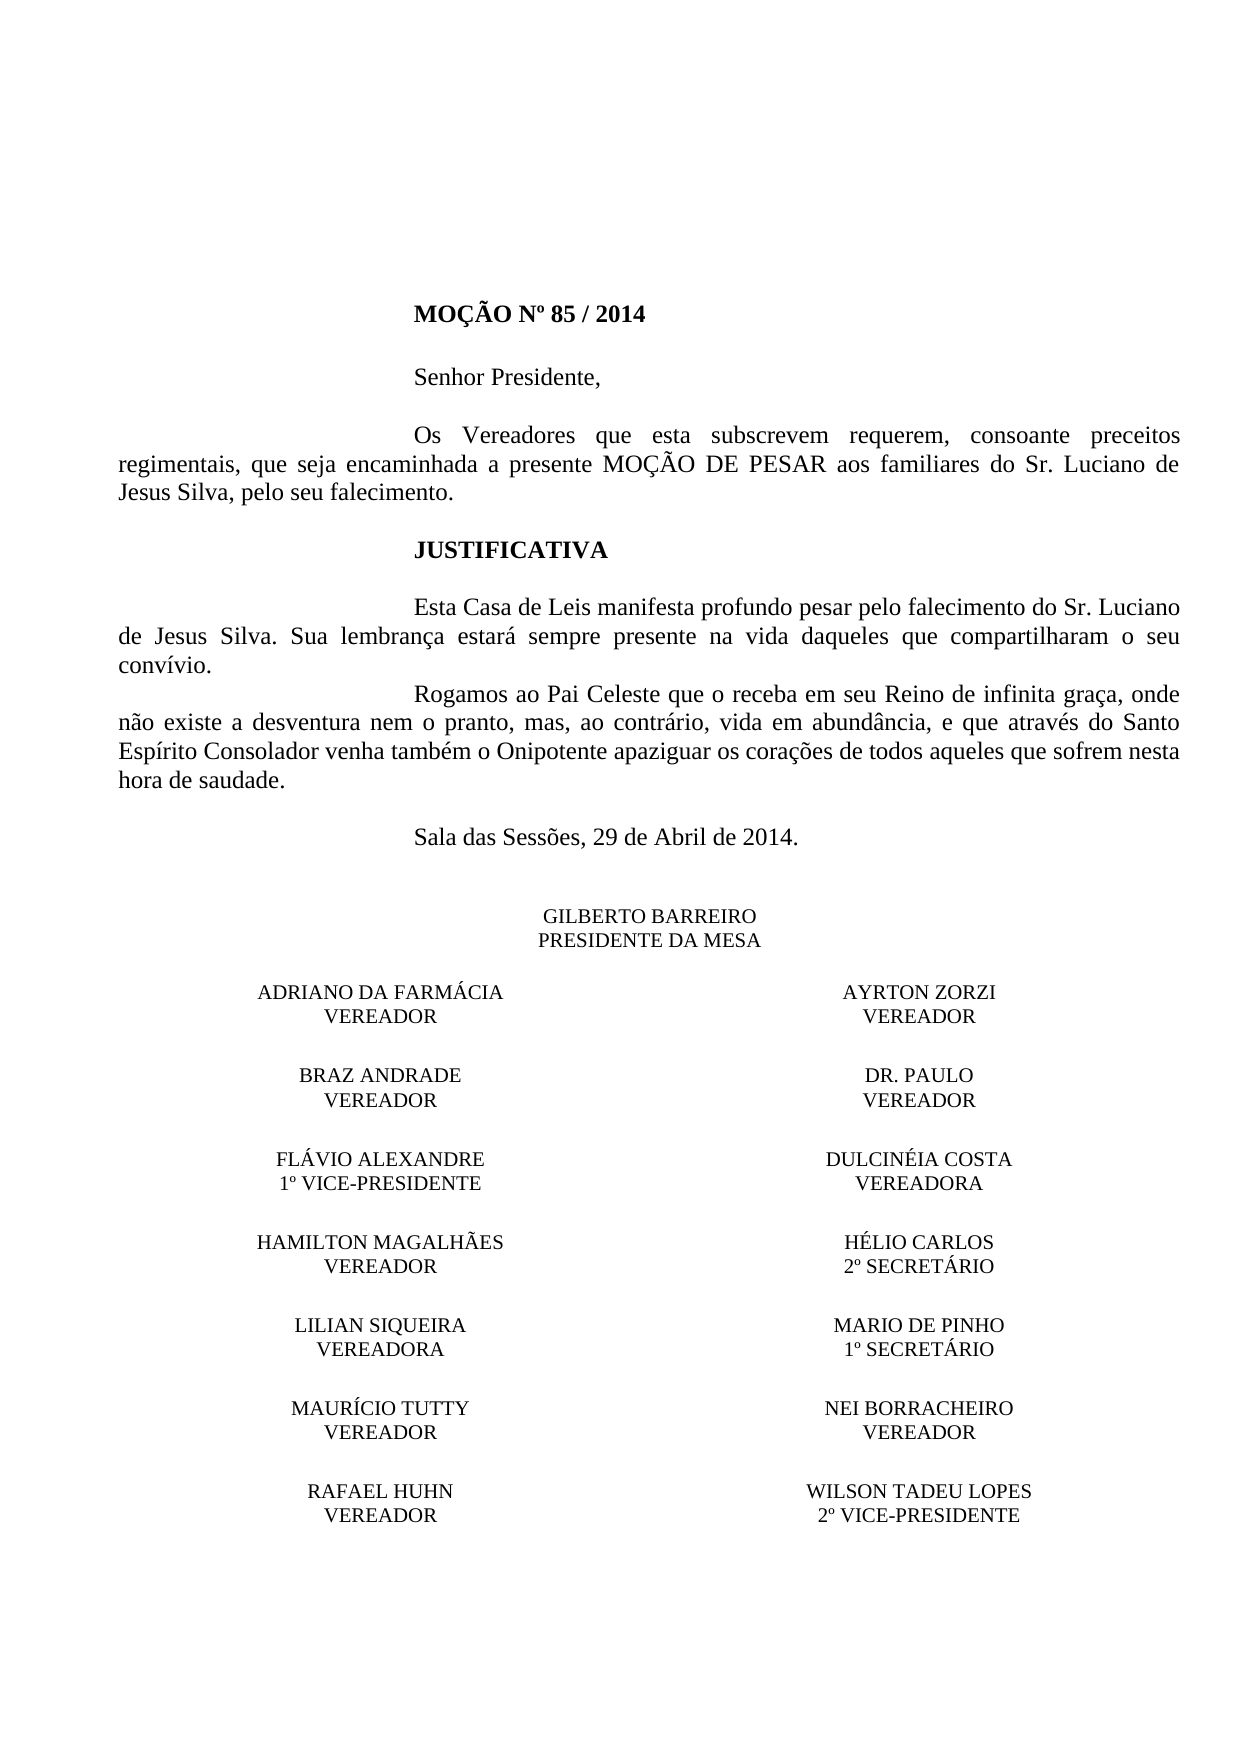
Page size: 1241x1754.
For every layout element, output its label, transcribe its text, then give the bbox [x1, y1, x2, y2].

table_cell 1º VICE-PRESIDENTE [111, 1171, 649, 1230]
table_cell VEREADOR [650, 1004, 1188, 1063]
table_cell VEREADORA [650, 1171, 1188, 1230]
text Senhor Presidente, [413, 362, 1181, 390]
table_cell FLÁVIO ALEXANDRE [111, 1147, 649, 1171]
text Esta Casa de Leis manifesta profundo pesar pelo falecimento do Sr. Luciano de Jesus Silva. Sua lembrança estará sempre presente na vida daqueles que compartilharam o seu convívio. [118, 592, 1181, 679]
table_cell VEREADOR [111, 1420, 649, 1479]
table_header AYRTON ZORZI [650, 980, 1188, 1004]
table_cell RAFAEL HUHN [111, 1479, 649, 1503]
table_cell 2º SECRETÁRIO [650, 1254, 1188, 1313]
table_cell HAMILTON MAGALHÃES [111, 1230, 649, 1254]
table_cell BRAZ ANDRADE [111, 1064, 649, 1087]
table_cell WILSON TADEU LOPES [650, 1479, 1188, 1503]
table_cell VEREADOR [650, 1420, 1188, 1479]
table_cell NEI BORRACHEIRO [650, 1396, 1188, 1420]
text Os Vereadores que esta subscrevem requerem, consoante preceitos regimentais, que seja encaminhada a presente MOÇÃO DE PESAR aos familiares do Sr. Luciano de Jesus Silva, pelo seu falecimento. [118, 420, 1181, 506]
table_cell DULCINÉIA COSTA [650, 1147, 1188, 1171]
table_cell VEREADOR [111, 1088, 649, 1147]
table_cell VEREADOR [111, 1503, 649, 1527]
text Sala das Sessões, 29 de Abril de 2014. [413, 822, 1181, 851]
table_cell MARIO DE PINHO [650, 1313, 1188, 1337]
table_cell DR. PAULO [650, 1064, 1188, 1087]
table_cell 2º VICE-PRESIDENTE [650, 1503, 1188, 1527]
table_cell VEREADORA [111, 1337, 649, 1396]
table_cell MAURÍCIO TUTTY [111, 1396, 649, 1420]
text JUSTIFICATIVA [118, 535, 1181, 564]
text Rogamos ao Pai Celeste que o receba em seu Reino de infinita graça, onde não existe a desventura nem o pranto, mas, ao contrário, vida em abundância, e que através do Santo Espírito Consolador venha também o Onipotente apaziguar os corações de todos aqueles que sofrem nesta hora de saudade. [118, 679, 1181, 794]
table_cell LILIAN SIQUEIRA [111, 1313, 649, 1337]
table_cell VEREADOR [111, 1004, 649, 1063]
table_header GILBERTO BARREIRO [111, 880, 1188, 928]
table_cell VEREADOR [650, 1088, 1188, 1147]
table_cell PRESIDENTE DA MESA [111, 928, 1188, 952]
table_cell 1º SECRETÁRIO [650, 1337, 1188, 1396]
text MOÇÃO Nº 85 / 2014 [413, 299, 1181, 328]
table_header ADRIANO DA FARMÁCIA [111, 980, 649, 1004]
table_cell HÉLIO CARLOS [650, 1230, 1188, 1254]
table_cell VEREADOR [111, 1254, 649, 1313]
